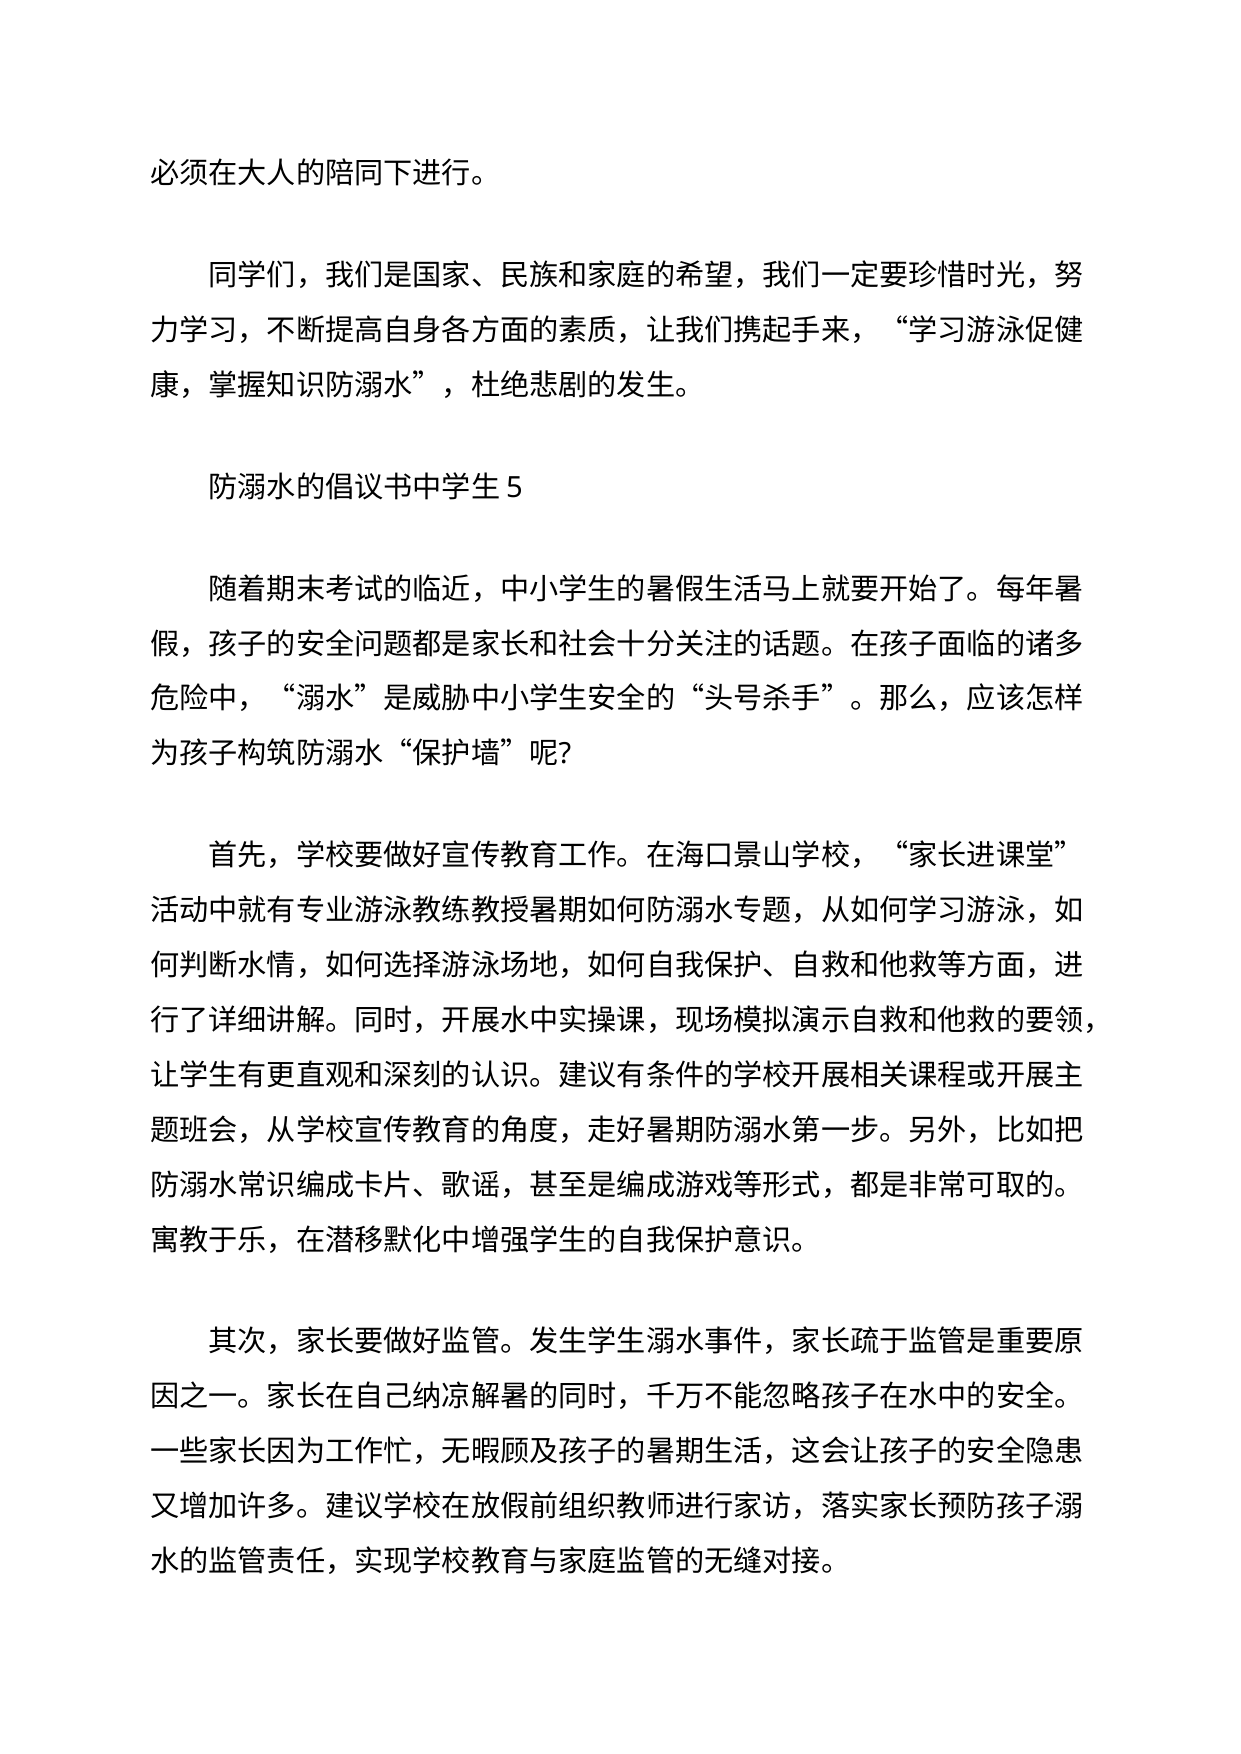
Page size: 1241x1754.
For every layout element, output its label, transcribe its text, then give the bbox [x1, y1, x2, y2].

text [150, 150, 1090, 192]
text 防溺水的倡议书中学生5 [150, 463, 1090, 506]
text 同学们，我们是国家、民族和家庭的希望，我们一定要珍惜时光，努力学习，不断提高自身各方面的素质，让我们携起手来，“学习游泳促健康，掌握知识防溺水”，杜绝悲剧的发生。 [150, 252, 1090, 404]
text 随着期末考试的临近，中小学生的暑假生活马上就要开始了。每年暑假，孩子的安全问题都是家长和社会十分关注的话题。在孩子面临的诸多危险中，“溺水”是威胁中小学生安全的“头号杀手”。那么，应该怎样为孩子构筑防溺水“保护墙”呢? [150, 565, 1090, 772]
text 其次，家长要做好监管。发生学生溺水事件，家长疏于监管是重要原因之一。家长在自己纳凉解暑的同时，千万不能忽略孩子在水中的安全。一些家长因为工作忙，无暇顾及孩子的暑期生活，这会让孩子的安全隐患又增加许多。建议学校在放假前组织教师进行家访，落实家长预防孩子溺水的监管责任，实现学校教育与家庭监管的无缝对接。 [150, 1318, 1090, 1580]
text 首先，学校要做好宣传教育工作。在海口景山学校，“家长进课堂”活动中就有专业游泳教练教授暑期如何防溺水专题，从如何学习游泳，如何判断水情，如何选择游泳场地，如何自我保护、自救和他救等方面，进行了详细讲解。同时，开展水中实操课，现场模拟演示自救和他救的要领，让学生有更直观和深刻的认识。建议有条件的学校开展相关课程或开展主题班会，从学校宣传教育的角度，走好暑期防溺水第一步。另外，比如把防溺水常识编成卡片、歌谣，甚至是编成游戏等形式，都是非常可取的。寓教于乐，在潜移默化中增强学生的自我保护意识。 [150, 832, 1090, 1258]
